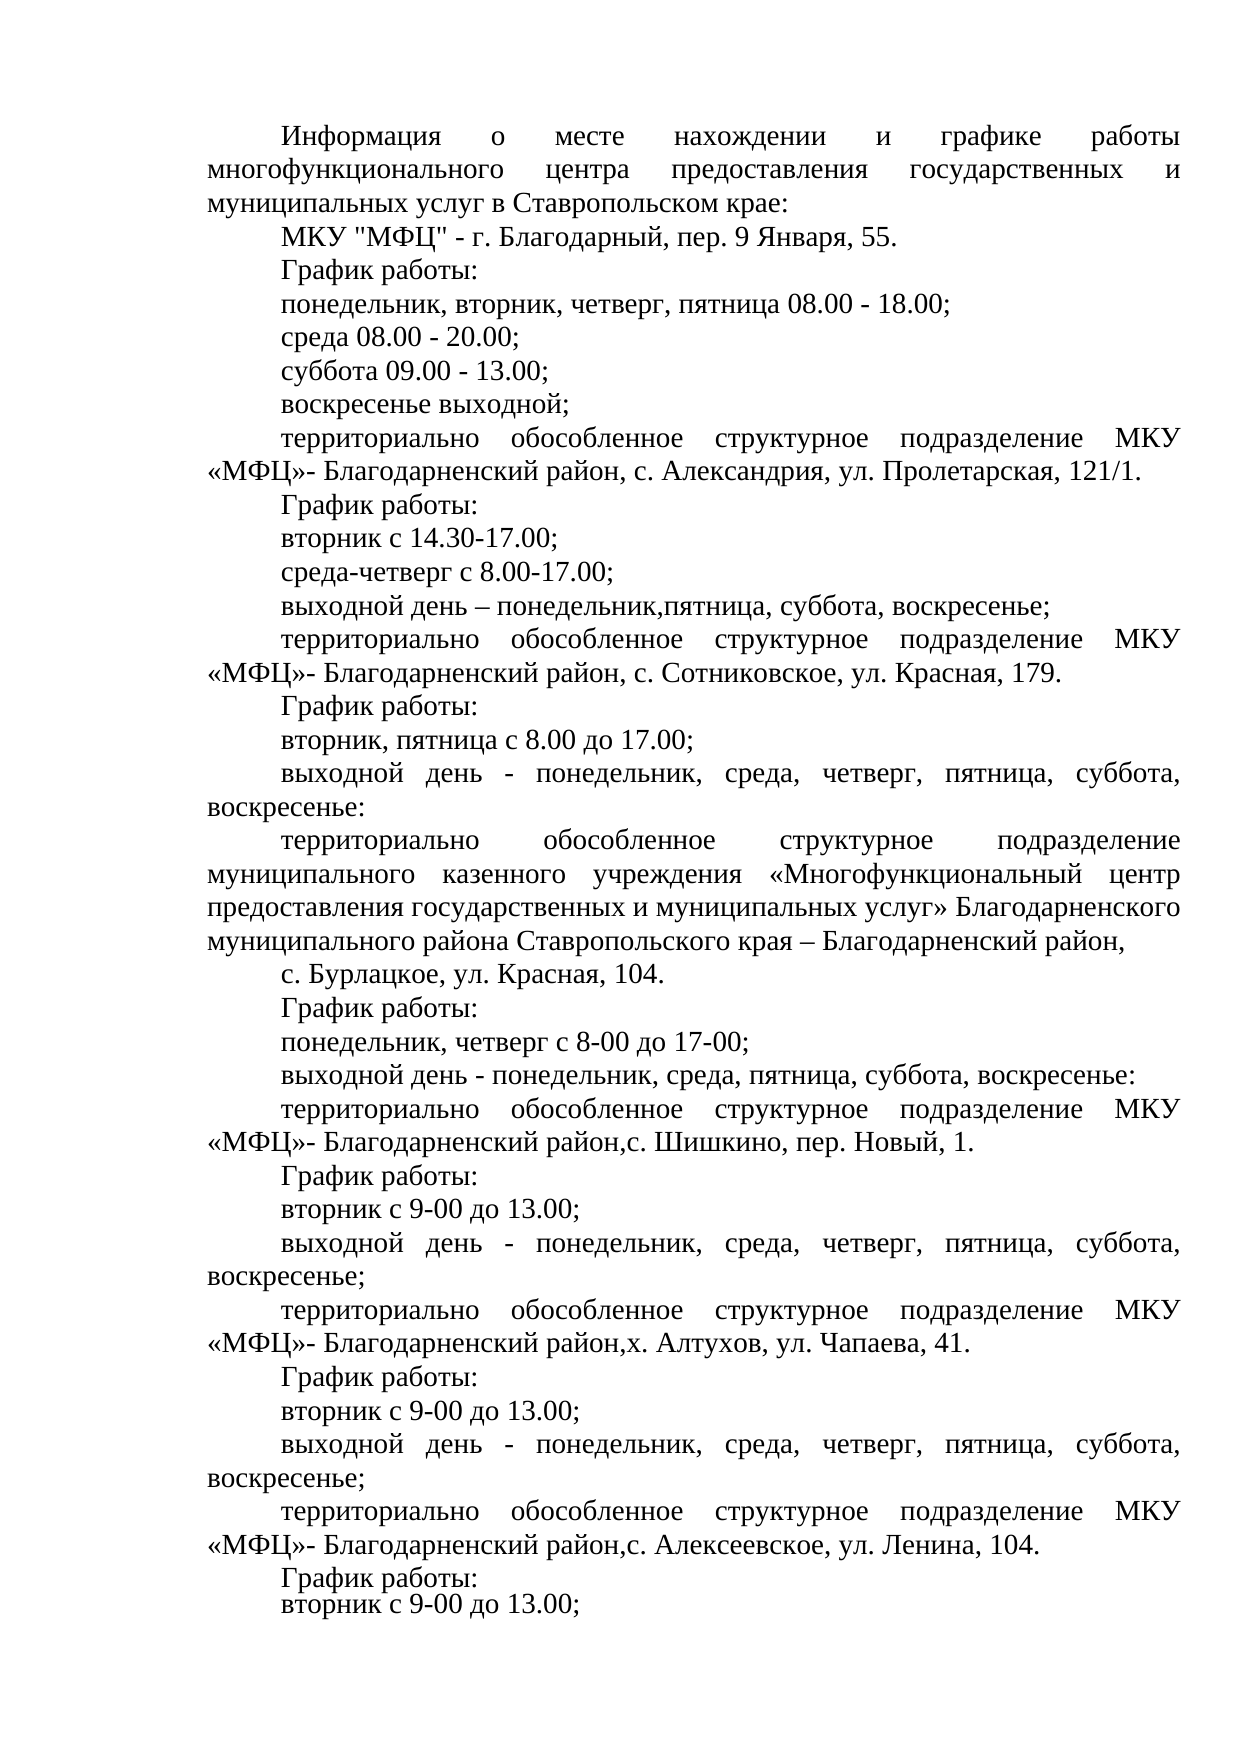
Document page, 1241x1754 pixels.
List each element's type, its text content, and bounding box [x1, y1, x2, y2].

text График работы: [207, 688, 1181, 722]
text выходной день – понедельник,пятница, суббота, воскресенье; [207, 588, 1181, 621]
text воскресенье выходной; [207, 386, 1181, 420]
text территориально обособленное структурное подразделение МКУ «МФЦ»- Благодарненский район,с. Шишкино, пер. Новый, 1. [207, 1091, 1181, 1158]
text выходной день - понедельник, среда, четверг, пятница, суббота, воскресенье: [207, 755, 1181, 822]
text вторник с 9-00 до 13.00; [207, 1191, 1181, 1225]
text понедельник, четверг с 8-00 до 17-00; [207, 1024, 1181, 1057]
text График работы: [207, 1158, 1181, 1191]
text вторник, пятница с 8.00 до 17.00; [207, 722, 1181, 755]
text суббота 09.00 - 13.00; [207, 353, 1181, 386]
text вторник с 9-00 до 13.00; [207, 1393, 1181, 1426]
text территориально обособленное структурное подразделение МКУ «МФЦ»- Благодарненский район,х. Алтухов, ул. Чапаева, 41. [207, 1292, 1181, 1359]
text выходной день - понедельник, среда, четверг, пятница, суббота, воскресенье; [207, 1225, 1181, 1292]
text График работы: [207, 252, 1181, 286]
text Информация о месте нахождении и графике работы многофункционального центра предоставления государственных и муниципальных услуг в Ставропольском крае: [207, 118, 1181, 219]
text с. Бурлацкое, ул. Красная, 104. [207, 957, 1181, 990]
text График работы: [207, 1560, 1181, 1594]
text среда 08.00 - 20.00; [207, 319, 1181, 353]
text территориально обособленное структурное подразделение муниципального казенного учреждения «Многофункциональный центр предоставления государственных и муниципальных услуг» Благодарненского муниципального района Ставропольского края – Благодарненский район, [207, 822, 1181, 957]
text территориально обособленное структурное подразделение МКУ «МФЦ»- Благодарненский район, с. Александрия, ул. Пролетарская, 121/1. [207, 420, 1181, 487]
text понедельник, вторник, четверг, пятница 08.00 - 18.00; [207, 286, 1181, 319]
text территориально обособленное структурное подразделение МКУ «МФЦ»- Благодарненский район, с. Сотниковское, ул. Красная, 179. [207, 621, 1181, 688]
text МКУ "МФЦ" - г. Благодарный, пер. 9 Января, 55. [207, 219, 1181, 252]
text выходной день - понедельник, среда, четверг, пятница, суббота, воскресенье; [207, 1426, 1181, 1493]
text График работы: [207, 990, 1181, 1024]
text территориально обособленное структурное подразделение МКУ «МФЦ»- Благодарненский район,с. Алексеевское, ул. Ленина, 104. [207, 1493, 1181, 1560]
text вторник с 9-00 до 13.00; [207, 1594, 1181, 1619]
text График работы: [207, 1359, 1181, 1393]
text График работы: [207, 487, 1181, 521]
text среда-четверг с 8.00-17.00; [207, 554, 1181, 588]
text выходной день - понедельник, среда, пятница, суббота, воскресенье: [207, 1057, 1181, 1091]
text вторник с 14.30-17.00; [207, 521, 1181, 554]
